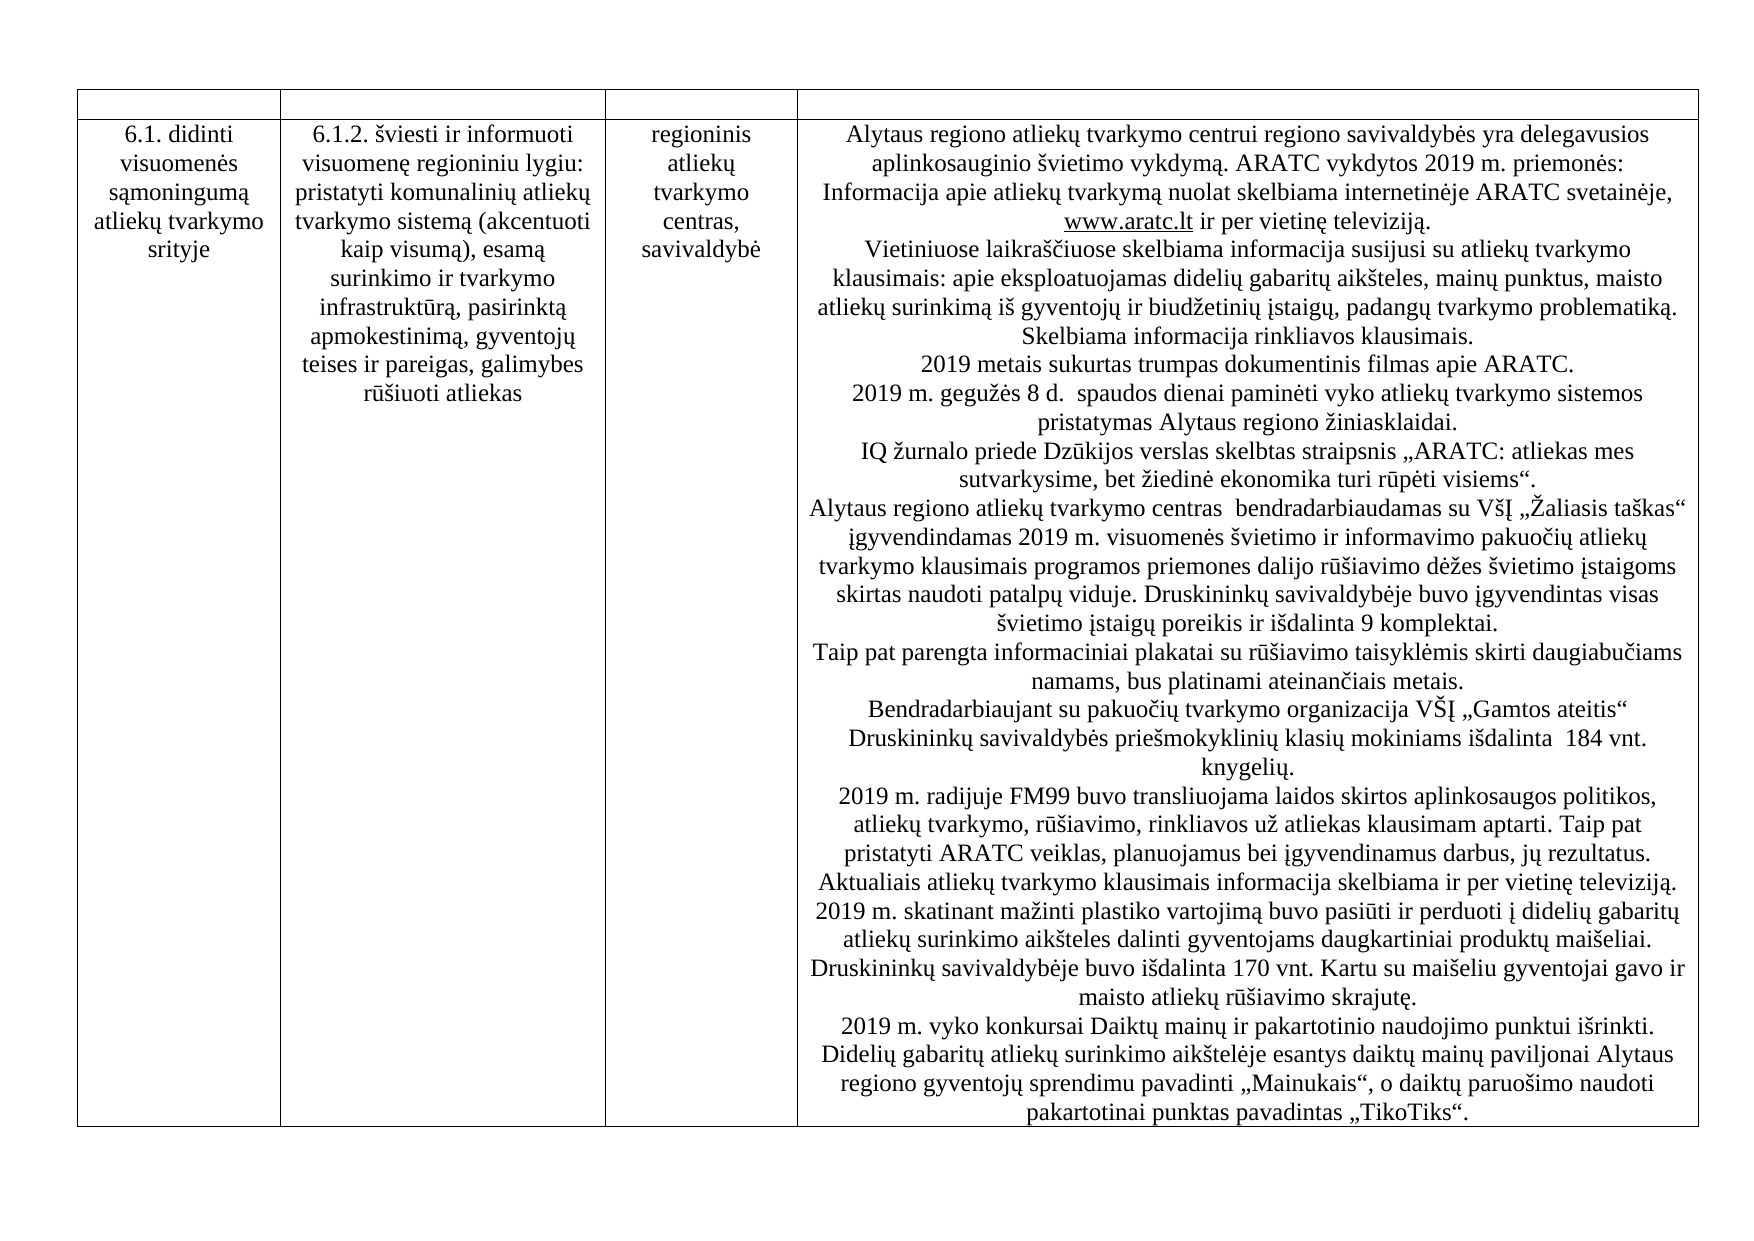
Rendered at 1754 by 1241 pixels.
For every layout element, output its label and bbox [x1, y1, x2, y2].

table_cell [281, 90, 605, 118]
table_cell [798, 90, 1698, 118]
table_cell [281, 120, 605, 1126]
table_cell [606, 90, 797, 118]
table_cell [606, 120, 797, 1126]
table_cell [78, 120, 280, 1126]
table_cell [78, 90, 280, 118]
table_cell [798, 120, 1698, 1126]
